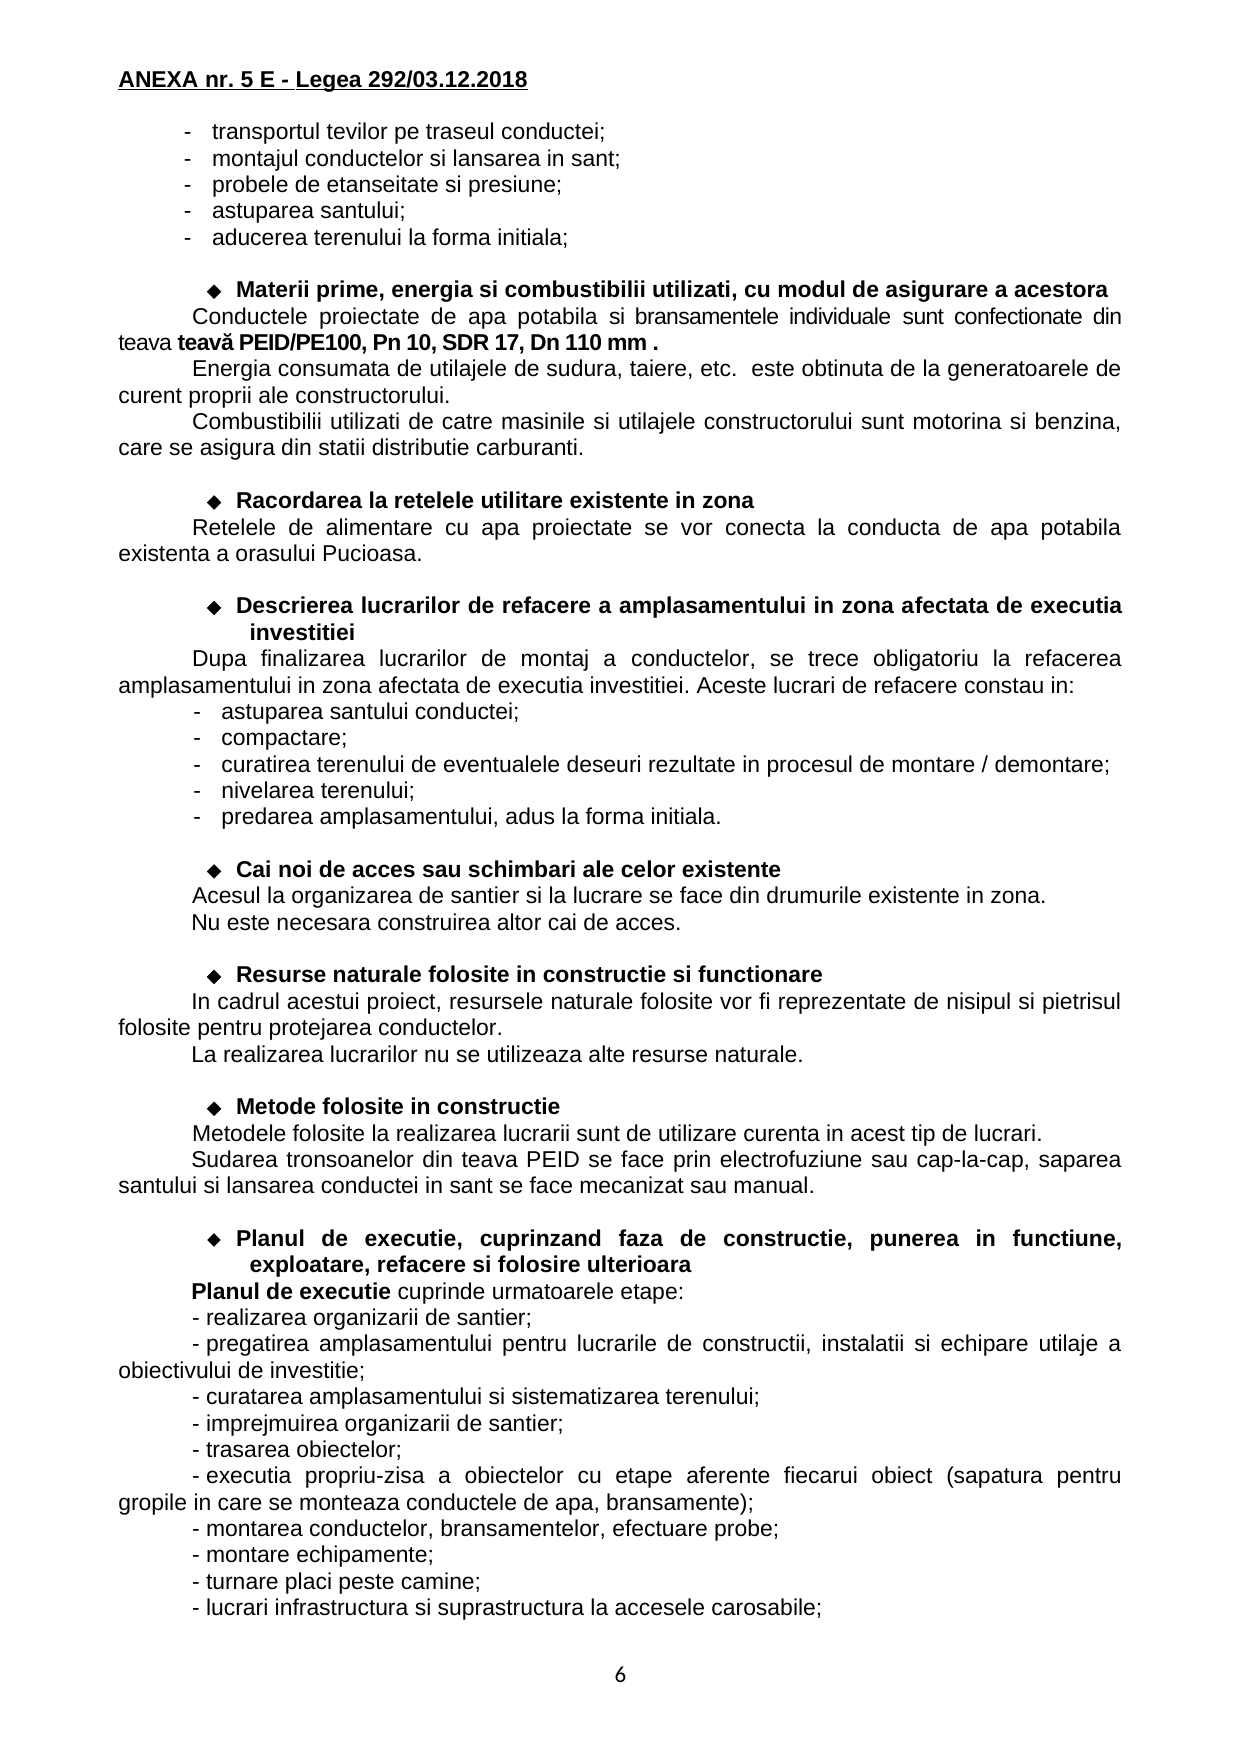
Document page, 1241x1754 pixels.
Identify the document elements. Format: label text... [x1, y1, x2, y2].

text Metodele folosite la realizarea lucrarii sunt de utilizare curenta in acest tip de lucrari. [118, 1119, 1122, 1146]
list aducerea terenului la forma initiala; [184, 223, 1122, 250]
list astuparea santului conductei; [193, 698, 1122, 724]
text Nu este necesara construirea altor cai de acces. [118, 909, 1122, 935]
text - trasarea obiectelor; [118, 1436, 1122, 1462]
list Cai noi de acces sau schimbari ale celor existente [206, 856, 1122, 882]
text Sudarea tronsoanelor din teava PEID se face prin electrofuziune sau cap-la-cap, saparea santului si lansarea conductei in sant se face mecanizat sau manual. [118, 1146, 1122, 1199]
list montajul conductelor si lansarea in sant; [184, 144, 1122, 171]
list compactare; [193, 724, 1122, 751]
text - imprejmuirea organizarii de santier; [118, 1409, 1122, 1436]
list transportul tevilor pe traseul conductei; [184, 118, 1122, 144]
text - pregatirea amplasamentului pentru lucrarile de constructii, instalatii si echipare utilaje a obiectivului de investitie; [118, 1330, 1122, 1383]
list probele de etanseitate si presiune; [184, 171, 1122, 197]
text - curatarea amplasamentului si sistematizarea terenului; [118, 1383, 1122, 1409]
text Energia consumata de utilajele de sudura, taiere, etc. este obtinuta de la generatoarele de curent proprii ale constructorului. [118, 355, 1122, 408]
text - montarea conductelor, bransamentelor, efectuare probe; [118, 1515, 1122, 1541]
text - executia propriu-zisa a obiectelor cu etape aferente fiecarui obiect (sapatura pentru gropile in care se monteaza conductele de apa, bransamente); [118, 1462, 1122, 1515]
text Acesul la organizarea de santier si la lucrare se face din drumurile existente in zona. [118, 882, 1122, 909]
text - montare echipamente; [118, 1541, 1122, 1568]
text La realizarea lucrarilor nu se utilizeaza alte resurse naturale. [118, 1041, 1122, 1067]
list nivelarea terenului; [193, 777, 1122, 803]
text In cadrul acestui proiect, resursele naturale folosite vor fi reprezentate de nisipul si pietrisul folosite pentru protejarea conductelor. [118, 988, 1122, 1041]
text - lucrari infrastructura si suprastructura la accesele carosabile; [118, 1594, 1122, 1620]
list Racordarea la retelele utilitare existente in zona [206, 487, 1122, 513]
list curatirea terenului de eventualele deseuri rezultate in procesul de montare / demontare; [193, 751, 1122, 777]
text Planul de executie cuprinde urmatoarele etape: [118, 1278, 1122, 1304]
text Retelele de alimentare cu apa proiectate se vor conecta la conducta de apa potabila existenta a orasului Pucioasa. [118, 513, 1122, 566]
list Resurse naturale folosite in constructie si functionare [206, 961, 1122, 988]
list predarea amplasamentului, adus la forma initiala. [193, 803, 1122, 830]
list Planul de executie, cuprinzand faza de constructie, punerea in functiune, exploatare, refacere si folosire ulterioara [206, 1225, 1122, 1278]
text - realizarea organizarii de santier; [118, 1304, 1122, 1330]
text - turnare placi peste camine; [118, 1568, 1122, 1594]
list Metode folosite in constructie [206, 1093, 1122, 1119]
text Dupa finalizarea lucrarilor de montaj a conductelor, se trece obligatoriu la refacerea amplasamentului in zona afectata de executia investitiei. Aceste lucrari de refacere constau in: [118, 645, 1122, 698]
list Descrierea lucrarilor de refacere a amplasamentului in zona afectata de executia investitiei [206, 592, 1122, 645]
list Materii prime, energia si combustibilii utilizati, cu modul de asigurare a acestora [206, 276, 1122, 303]
list astuparea santului; [184, 197, 1122, 223]
text Conductele proiectate de apa potabila si bransamentele individuale sunt confectionate din teava teavă PEID/PE100, Pn 10, SDR 17, Dn 110 mm . [118, 303, 1122, 355]
text Combustibilii utilizati de catre masinile si utilajele constructorului sunt motorina si benzina, care se asigura din statii distributie carburanti. [118, 408, 1122, 461]
